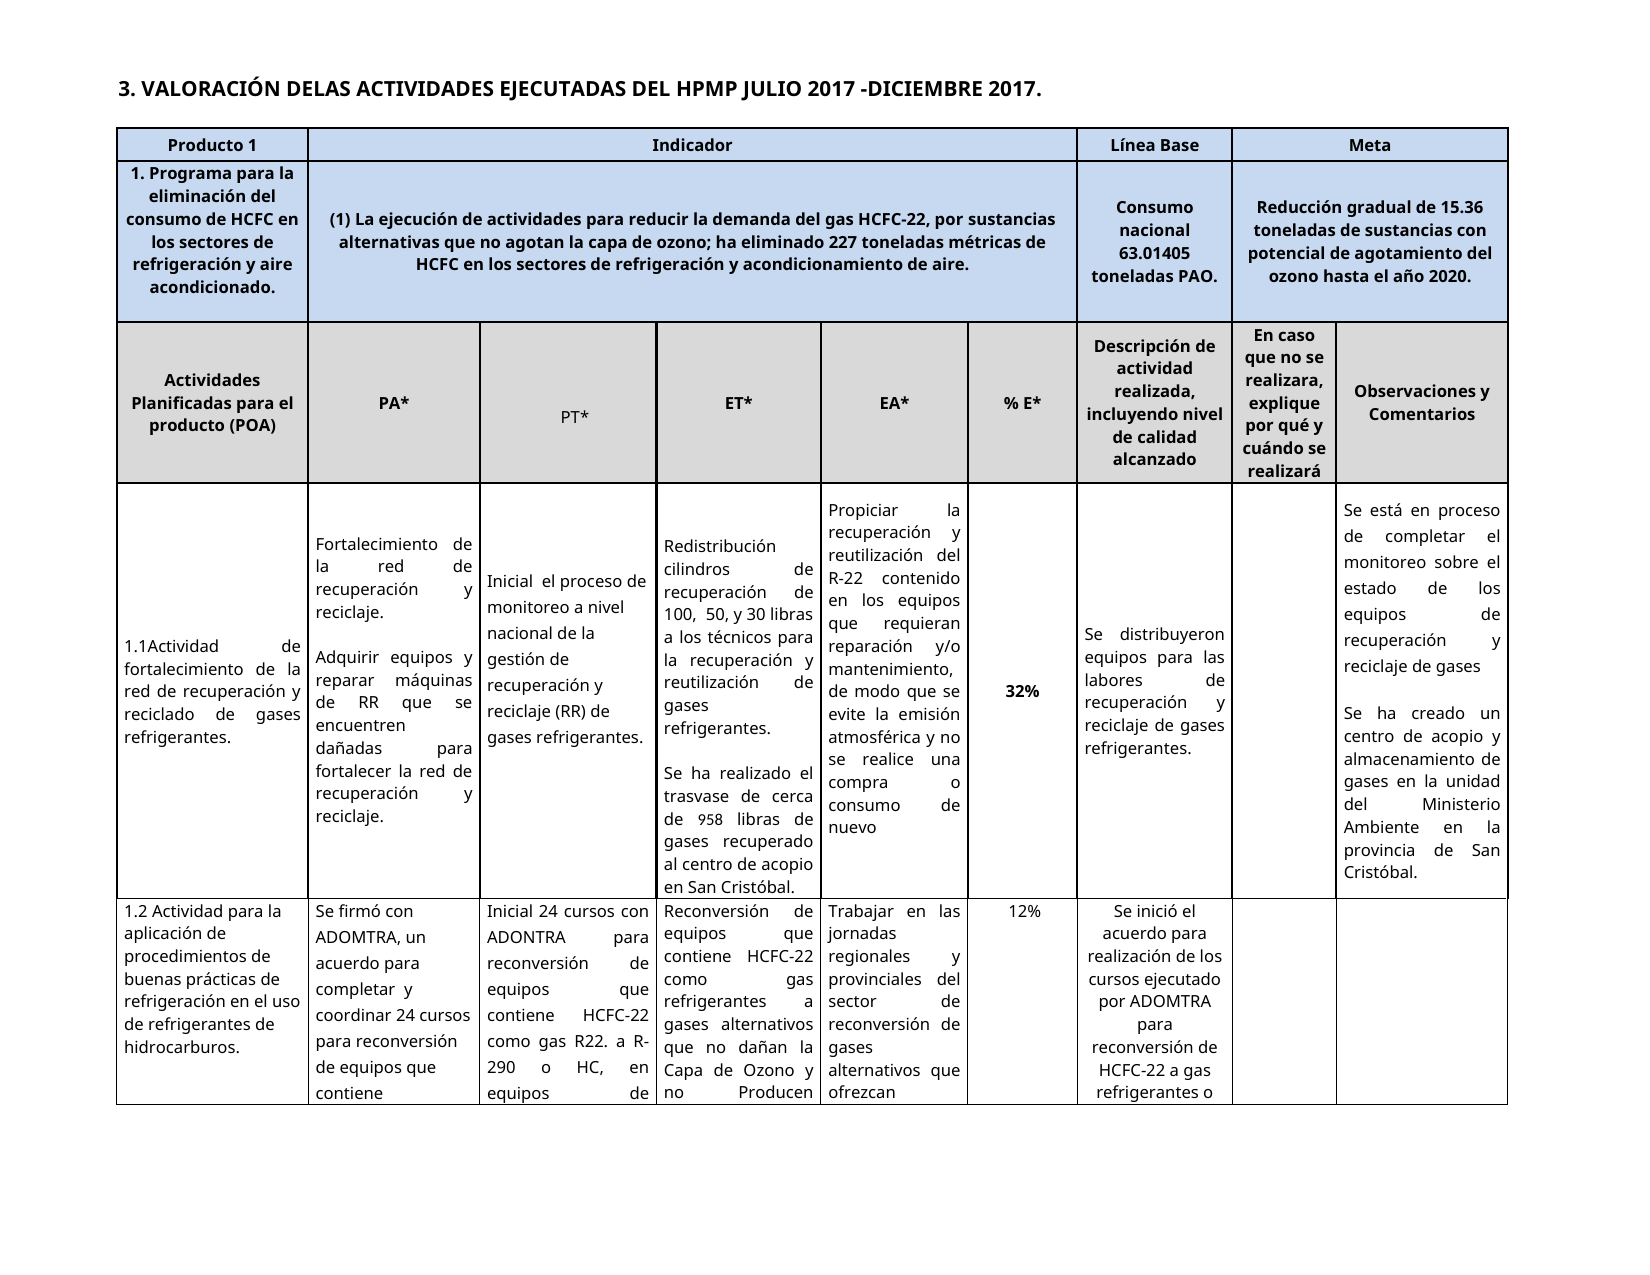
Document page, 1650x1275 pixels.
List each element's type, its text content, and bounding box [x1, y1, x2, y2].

table_cell [1337, 898, 1507, 1104]
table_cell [1078, 899, 1232, 1104]
table_cell [1233, 899, 1336, 1104]
table_cell Observaciones y Comentarios [1337, 323, 1507, 482]
table_cell Reducción gradual de 15.36 toneladas de sustancias con potencial de agotamiento del ozono hasta el año 2020. [1233, 162, 1507, 321]
text 3. VALORACIÓN DELAS ACTIVIDADES EJECUTADAS DEL HPMP JULIO 2017 -DICIEMBRE 2017. [118, 74, 1561, 102]
table_cell En caso que no se realizara, explique por qué y cuándo se realizará [1233, 323, 1335, 482]
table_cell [309, 899, 479, 1104]
table_cell PT* [481, 323, 655, 482]
table_cell Propiciar la recuperación y reutilización del R-22 contenido en los equipos que requieran reparación y/o mantenimiento, de modo que se evite la emisión atmosférica y no se realice una compra o consumo de nuevo [822, 484, 967, 898]
table_cell Inicial el proceso de monitoreo a nivel nacional de la gestión de recuperación y reciclaje (RR) de gases refrigerantes. [481, 484, 655, 898]
table_cell (1) La ejecución de actividades para reducir la demanda del gas HCFC-22, por sustancias alternativas que no agotan la capa de ozono; ha eliminado 227 toneladas métricas de HCFC en los sectores de refrigeración y acondicionamiento de aire. [309, 162, 1076, 321]
table_cell 1.1Actividad de fortalecimiento de la red de recuperación y reciclado de gases refrigerantes. [118, 484, 307, 898]
table_cell Se distribuyeron equipos para las labores de recuperación y reciclaje de gases refrigerantes. [1078, 484, 1231, 898]
table_cell ET* [658, 323, 820, 482]
table_cell 32% [969, 484, 1076, 898]
table_cell Redistribución cilindros de recuperación de 100, 50, y 30 libras a los técnicos para la recuperación y reutilización de gases refrigerantes. Se ha realizado el trasvase de cerca de 958 libras de gases recuperado al centro de acopio en San Cristóbal. [658, 484, 820, 898]
table_cell 1. Programa para la eliminación del consumo de HCFC en los sectores de refrigeración y aire acondicionado. [118, 162, 307, 321]
table_cell EA* [822, 323, 967, 482]
table_header Línea Base [1078, 129, 1231, 160]
table_cell PA* [309, 323, 479, 482]
table_cell 12% [968, 899, 1077, 1104]
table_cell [480, 899, 656, 1104]
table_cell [117, 899, 308, 1104]
table_header Producto 1 [118, 129, 307, 160]
table_cell [1233, 484, 1335, 898]
table_cell Consumo nacional 63.01405 toneladas PAO. [1078, 162, 1231, 321]
table_cell Actividades Planificadas para el producto (POA) [118, 323, 307, 482]
table_cell Fortalecimiento de la red de recuperación y reciclaje. Adquirir equipos y reparar máquinas de RR que se encuentren dañadas para fortalecer la red de recuperación y reciclaje. [309, 484, 479, 898]
table_cell Descripción de actividad realizada, incluyendo nivel de calidad alcanzado [1078, 323, 1231, 482]
table_header Indicador [309, 129, 1076, 160]
table_cell % E* [969, 323, 1076, 482]
table_header Meta [1233, 129, 1507, 160]
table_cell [821, 899, 967, 1104]
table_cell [657, 899, 820, 1104]
table_cell Se está en proceso de completar el monitoreo sobre el estado de los equipos de recuperación y reciclaje de gases Se ha creado un centro de acopio y almacenamiento de gases en la unidad del Ministerio Ambiente en la provincia de San Cristóbal. [1337, 484, 1507, 898]
